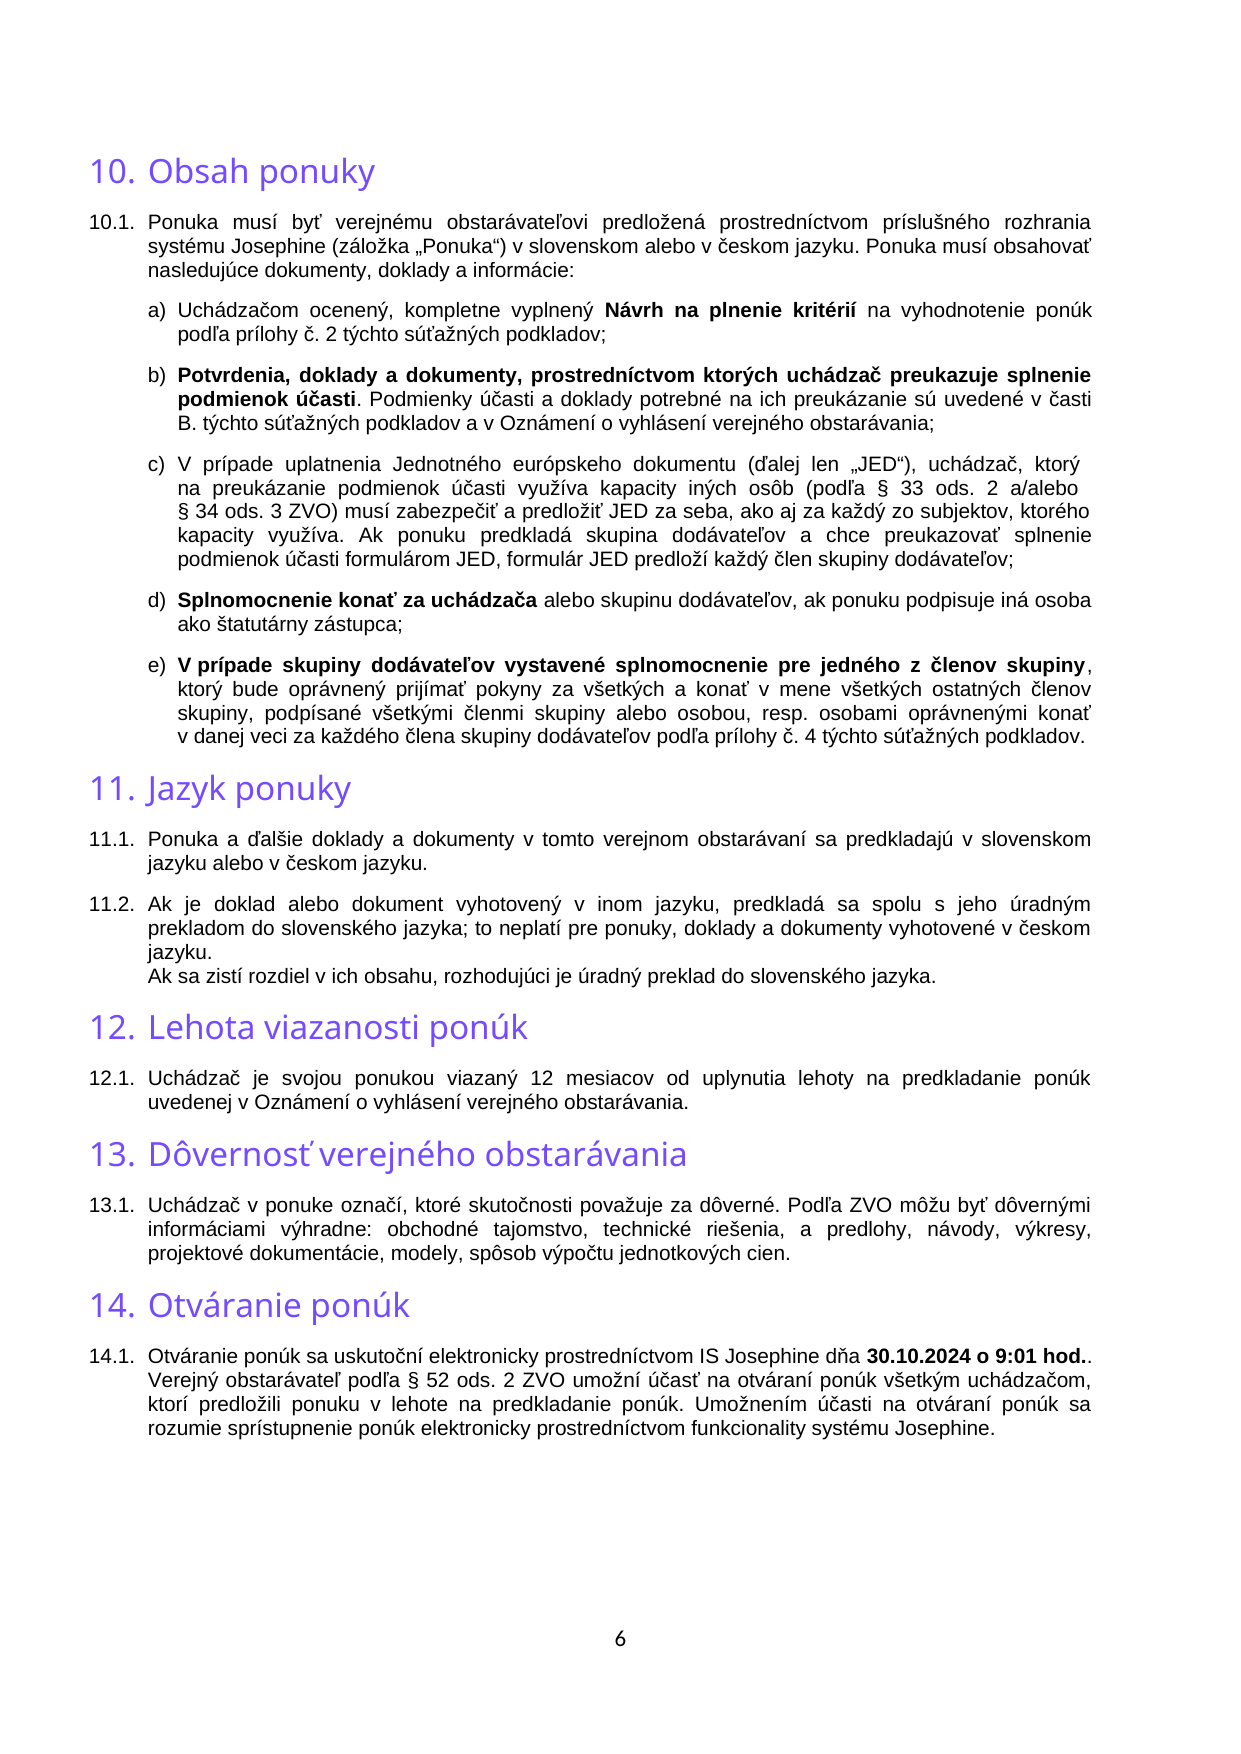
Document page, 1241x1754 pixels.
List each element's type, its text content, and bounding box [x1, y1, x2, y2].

list Otváranie ponúk sa uskutoční elektronicky prostredníctvom IS Josephine dňa 30.10.2024 o 9:01 hod.. Verejný obstarávateľ podľa § 52 ods. 2 ZVO umožní účasť na otváraní ponúk všetkým uchádzačom, ktorí predložili ponuku v lehote na predkladanie ponúk. Umožnením účasti na otváraní ponúk sa rozumie sprístupnenie ponúk elektronicky prostredníctvom funkcionality systému Josephine. [89, 1343, 1092, 1439]
list Uchádzač v ponuke označí, ktoré skutočnosti považuje za dôverné. Podľa ZVO môžu byť dôvernými informáciami výhradne: obchodné tajomstvo, technické riešenia, a predlohy, návody, výkresy, projektové dokumentácie, modely, spôsob výpočtu jednotkových cien. [89, 1193, 1092, 1265]
list Potvrdenia, doklady a dokumenty, prostredníctvom ktorých uchádzač preukazuje splnenie podmienok účasti. Podmienky účasti a doklady potrebné na ich preukázanie sú uvedené v časti B. týchto súťažných podkladov a v Oznámení o vyhlásení verejného obstarávania; [148, 363, 1092, 435]
list V prípade uplatnenia Jednotného európskeho dokumentu (ďalej len „JED“), uchádzač, ktorý na preukázanie podmienok účasti využíva kapacity iných osôb (podľa § 33 ods. 2 a/alebo § 34 ods. 3 ZVO) musí zabezpečiť a predložiť JED za seba, ako aj za každý zo subjektov, ktorého kapacity využíva. Ak ponuku predkladá skupina dodávateľov a chce preukazovať splnenie podmienok účasti formulárom JED, formulár JED predloží každý člen skupiny dodávateľov; [148, 451, 1092, 571]
subtitle Lehota viazanosti ponúk [89, 1004, 1092, 1049]
list Ponuka musí byť verejnému obstarávateľovi predložená prostredníctvom príslušného rozhrania systému Josephine (záložka „Ponuka“) v slovenskom alebo v českom jazyku. Ponuka musí obsahovať nasledujúce dokumenty, doklady a informácie: [89, 210, 1092, 282]
subtitle Otváranie ponúk [89, 1281, 1092, 1327]
subtitle Dôvernosť verejného obstarávania [89, 1131, 1092, 1176]
subtitle Obsah ponuky [89, 148, 1092, 193]
list Ak je doklad alebo dokument vyhotovený v inom jazyku, predkladá sa spolu s jeho úradným prekladom do slovenského jazyka; to neplatí pre ponuky, doklady a dokumenty vyhotovené v českom jazyku. Ak sa zistí rozdiel v ich obsahu, rozhodujúci je úradný preklad do slovenského jazyka. [89, 892, 1092, 987]
subtitle Jazyk ponuky [89, 765, 1092, 810]
list V prípade skupiny dodávateľov vystavené splnomocnenie pre jedného z členov skupiny, ktorý bude oprávnený prijímať pokyny za všetkých a konať v mene všetkých ostatných členov skupiny, podpísané všetkými členmi skupiny alebo osobou, resp. osobami oprávnenými konať v danej veci za každého člena skupiny dodávateľov podľa prílohy č. 4 týchto súťažných podkladov. [148, 652, 1092, 748]
list Uchádzač je svojou ponukou viazaný 12 mesiacov od uplynutia lehoty na predkladanie ponúk uvedenej v Oznámení o vyhlásení verejného obstarávania. [89, 1066, 1092, 1114]
list Uchádzačom ocenený, kompletne vyplnený Návrh na plnenie kritérií na vyhodnotenie ponúk podľa prílohy č. 2 týchto súťažných podkladov; [148, 298, 1092, 346]
list Ponuka a ďalšie doklady a dokumenty v tomto verejnom obstarávaní sa predkladajú v slovenskom jazyku alebo v českom jazyku. [89, 827, 1092, 875]
list Splnomocnenie konať za uchádzača alebo skupinu dodávateľov, ak ponuku podpisuje iná osoba ako štatutárny zástupca; [148, 588, 1092, 636]
